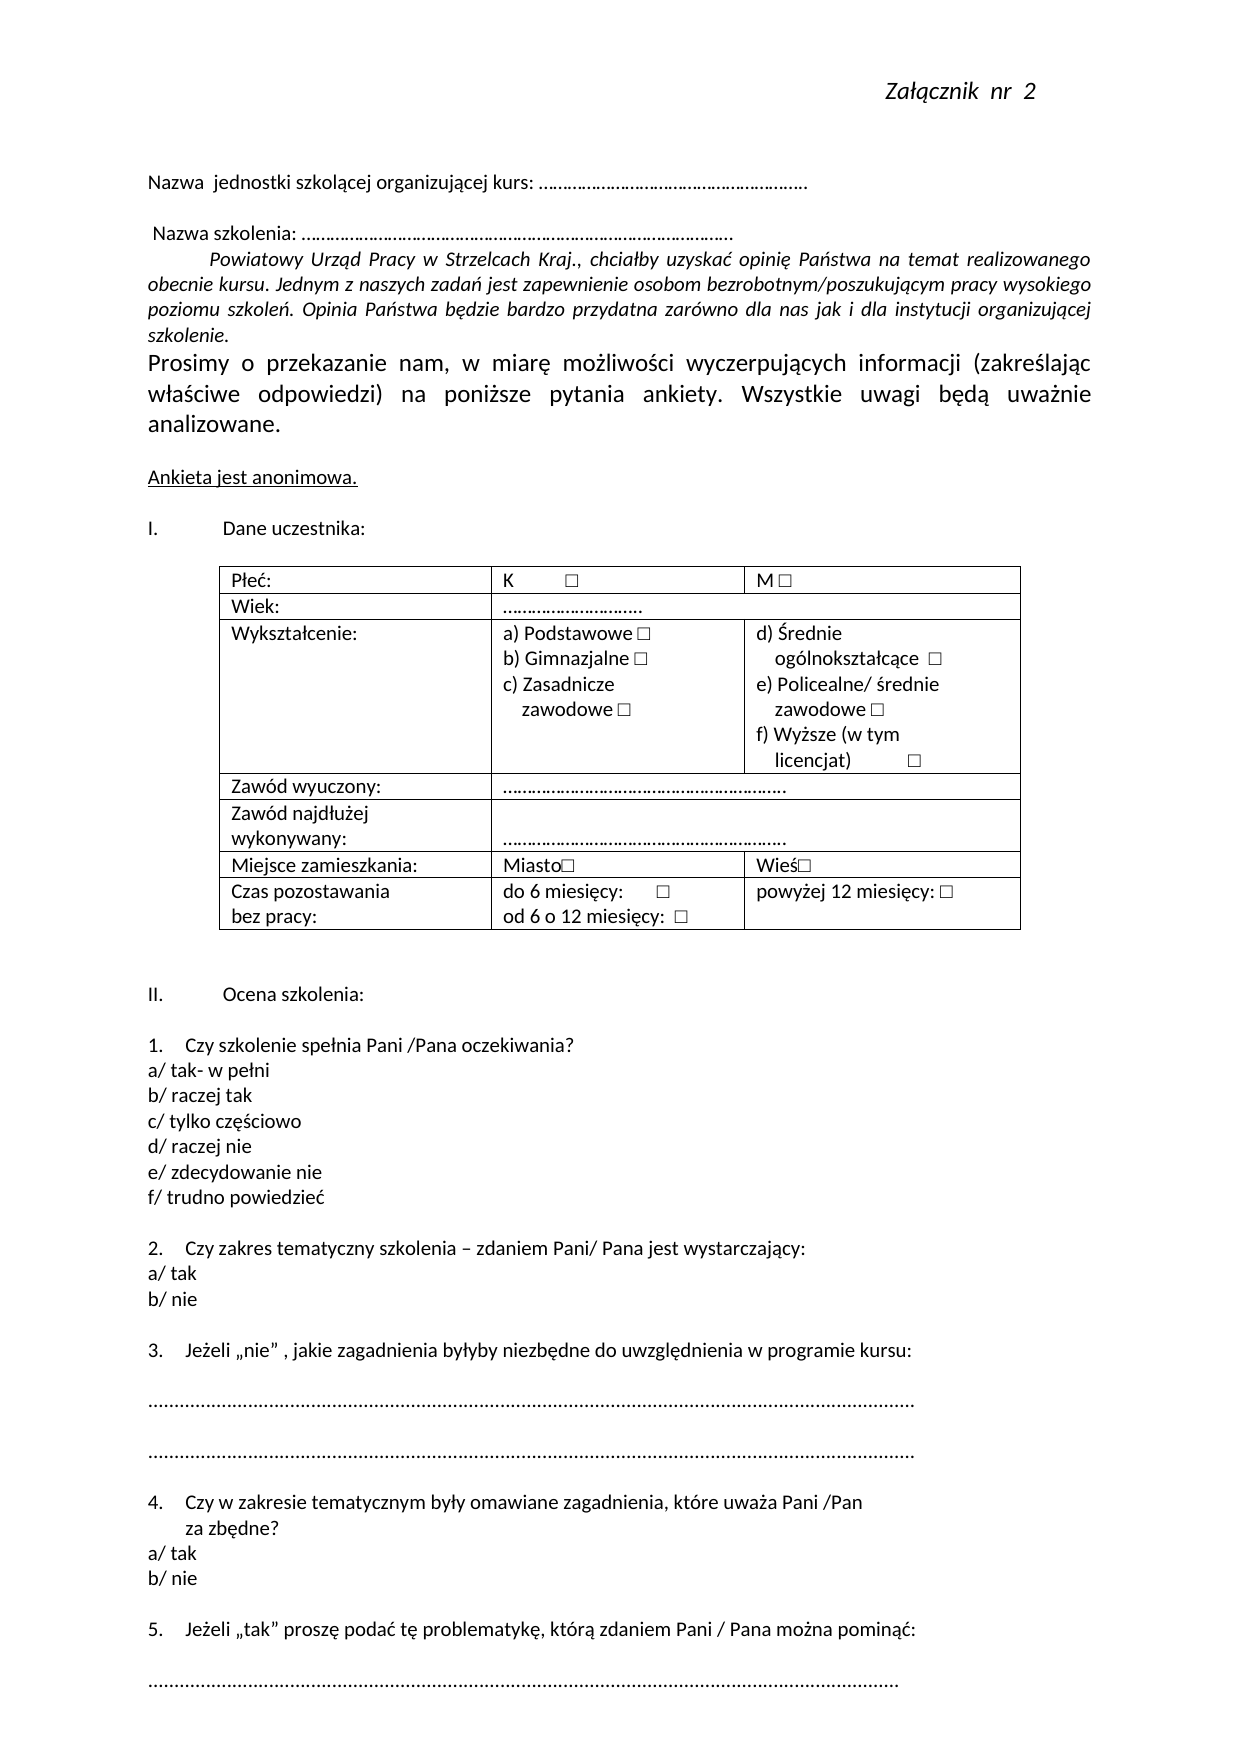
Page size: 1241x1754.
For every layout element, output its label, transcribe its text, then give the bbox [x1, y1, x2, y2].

table_cell Wiek: [220, 594, 491, 619]
text .................................................................................................................................................. [148, 1388, 1092, 1413]
text Ankieta jest anonimowa. [148, 464, 1092, 490]
text b/ nie [148, 1566, 1092, 1591]
text f/ trudno powiedzieć [148, 1184, 1092, 1210]
table_cell Wieś□ [745, 852, 1020, 877]
table_cell Zawód najdłużej wykonywany: [220, 800, 491, 851]
list Ocena szkolenia: [148, 981, 1092, 1006]
table_header Płeć: [220, 567, 491, 592]
table_cell ………………………………………………….. [492, 774, 1020, 799]
list Czy zakres tematyczny szkolenia – zdaniem Pani/ Pana jest wystarczający: [148, 1235, 1092, 1261]
list Czy w zakresie tematycznym były omawiane zagadnienia, które uważa Pani /Pan za zbędne? [148, 1489, 1092, 1540]
list Dane uczestnika: [148, 515, 1092, 541]
text Powiatowy Urząd Pracy w Strzelcach Kraj., chciałby uzyskać opinię Państwa na temat realizowanego obecnie kursu. Jednym z naszych zadań jest zapewnienie osobom bezrobotnym/poszukującym pracy wysokiego poziomu szkoleń. Opinia Państwa będzie bardzo przydatna zarówno dla nas jak i dla instytucji organizującej szkolenie. [148, 246, 1092, 347]
text Prosimy o przekazanie nam, w miarę możliwości wyczerpujących informacji (zakreślając właściwe odpowiedzi) na poniższe pytania ankiety. Wszystkie uwagi będą uważnie analizowane. [148, 347, 1092, 439]
table_cell powyżej 12 miesięcy: □ [745, 878, 1020, 929]
text b/ raczej tak [148, 1083, 1092, 1108]
text e/ zdecydowanie nie [148, 1159, 1092, 1184]
table_cell d) Średnie ogólnokształcące □ e) Policealne/ średnie zawodowe □ f) Wyższe (w tym licencjat) □ [745, 620, 1020, 772]
table_cell do 6 miesięcy: □ od 6 o 12 miesięcy: □ [492, 878, 744, 929]
text Nazwa jednostki szkolącej organizującej kurs: ……………………………………………….. [148, 169, 1092, 195]
list Czy szkolenie spełnia Pani /Pana oczekiwania? [148, 1032, 1092, 1057]
table_cell ……………………….. [492, 594, 1020, 619]
text c/ tylko częściowo [148, 1108, 1092, 1133]
table_cell Miejsce zamieszkania: [220, 852, 491, 877]
text a/ tak [148, 1261, 1092, 1286]
list Jeżeli „nie” , jakie zagadnienia byłyby niezbędne do uwzględnienia w programie kursu: [148, 1337, 1092, 1362]
table_cell Zawód wyuczony: [220, 774, 491, 799]
text Nazwa szkolenia: ……………………………………………………………………………… [148, 220, 1092, 246]
table_cell ………………………………………………….. [492, 800, 1020, 851]
text b/ nie [148, 1286, 1092, 1311]
text d/ raczej nie [148, 1133, 1092, 1159]
table_cell Czas pozostawania bez pracy: [220, 878, 491, 929]
text a/ tak [148, 1540, 1092, 1566]
list Jeżeli „tak” proszę podać tę problematykę, którą zdaniem Pani / Pana można pominąć: [148, 1616, 1092, 1642]
table_cell Miasto□ [492, 852, 744, 877]
table_header K □ [492, 567, 744, 592]
text ............................................................................................................................................... [148, 1667, 1092, 1693]
text .................................................................................................................................................. [148, 1438, 1092, 1464]
text a/ tak- w pełni [148, 1057, 1092, 1083]
table_header M □ [745, 567, 1020, 592]
text Załącznik nr 2 [885, 75, 1092, 105]
table_cell a) Podstawowe □ b) Gimnazjalne □ c) Zasadnicze zawodowe □ [492, 620, 744, 772]
table_cell Wykształcenie: [220, 620, 491, 772]
